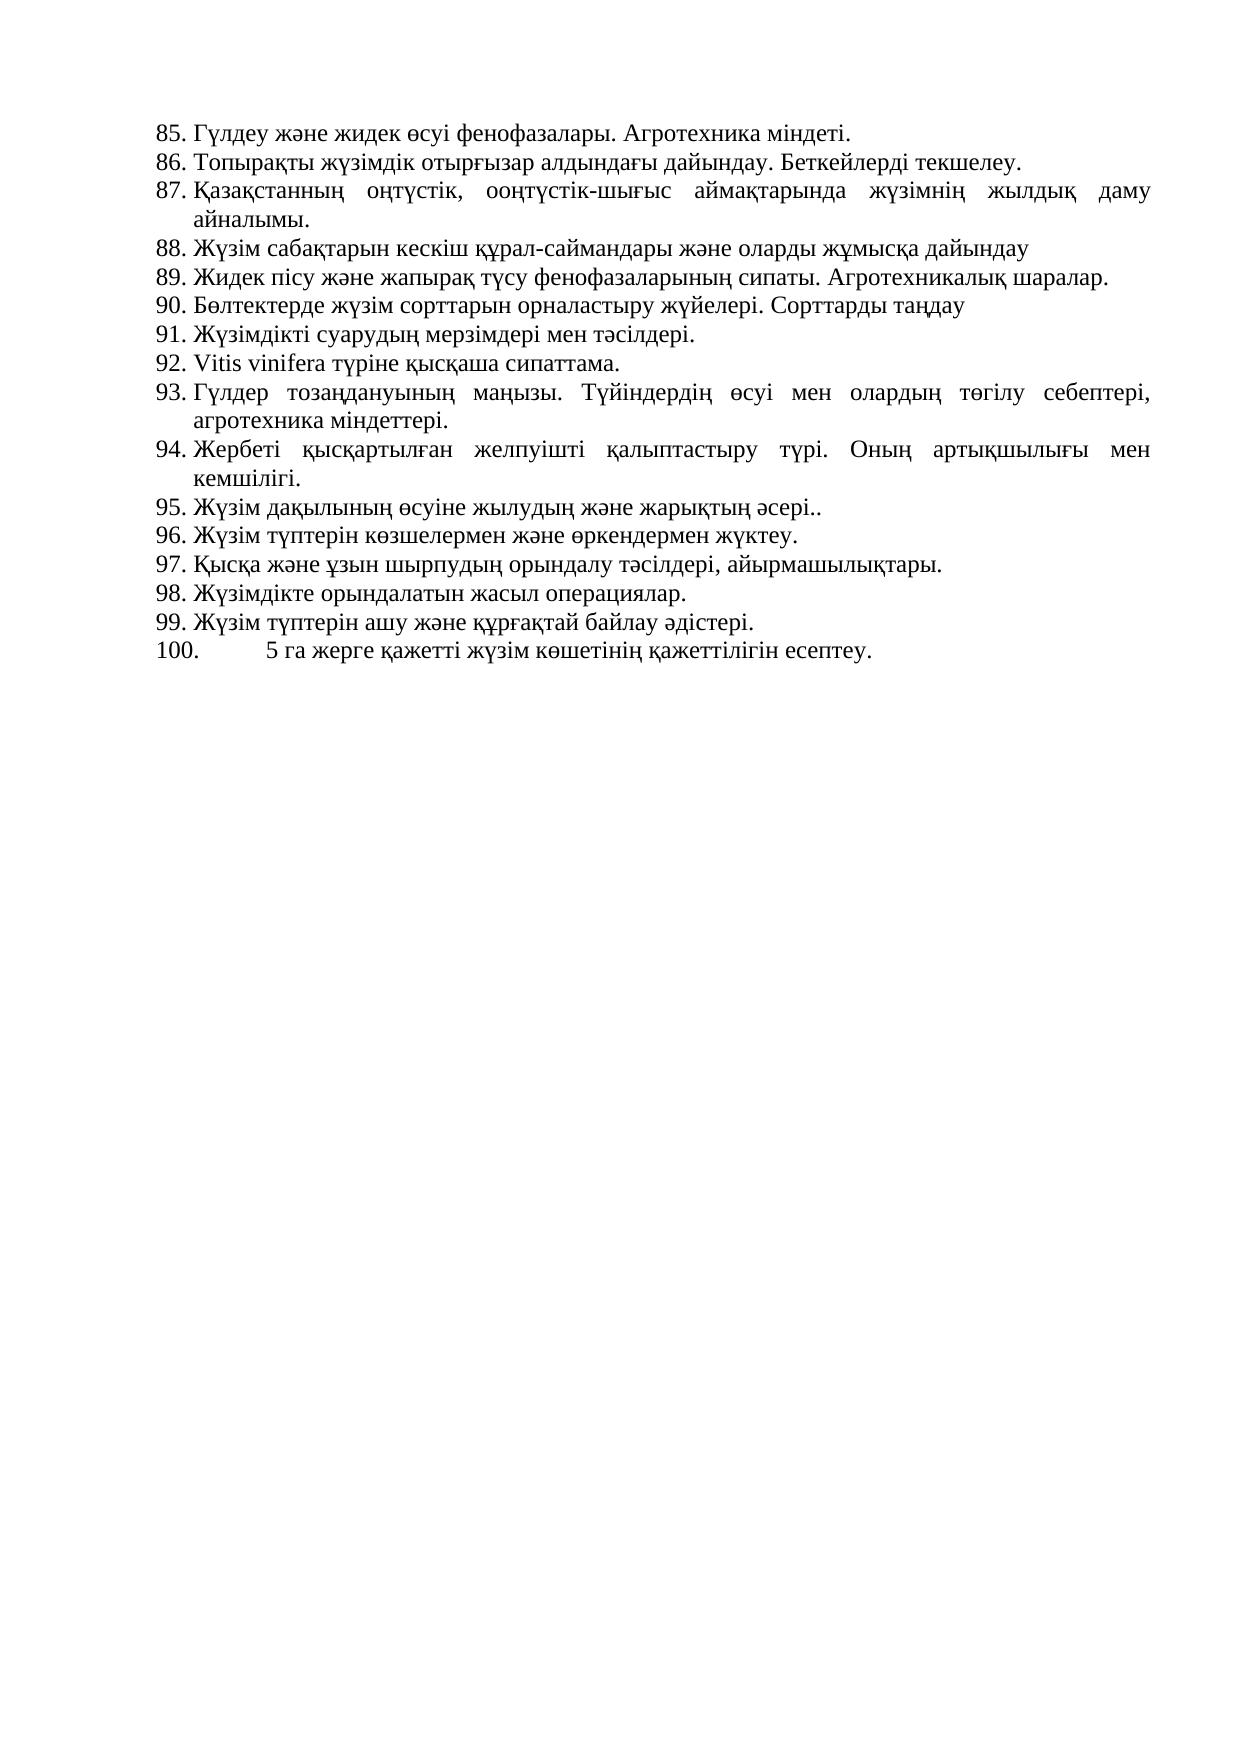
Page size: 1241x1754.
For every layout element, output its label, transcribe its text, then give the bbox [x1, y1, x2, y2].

list Жидек пісу және жапырақ түсу фенофазаларының сипаты. Агротехникалық шаралар. [156, 262, 1152, 291]
list Гүлдеу және жидек өсуі фенофазалары. Агротехника міндеті. [156, 118, 1152, 147]
list Жербеті қысқартылған желпуішті қалыптастыру түрі. Оның артықшылығы мен кемшілігі. [156, 434, 1152, 492]
list Гүлдер тозаңдануының маңызы. Түйіндердің өсуі мен олардың төгілу себептері, агротехника міндеттері. [156, 377, 1152, 434]
list Қысқа және ұзын шырпудың орындалу тәсілдері, айырмашылықтары. [156, 549, 1152, 578]
list 5 га жерге қажетті жүзім көшетінің қажеттілігін есептеу. [156, 636, 1152, 664]
list Жүзімдікте орындалатын жасыл операциялар. [156, 578, 1152, 607]
list Жүзім сабақтарын кескіш құрал-саймандары және оларды жұмысқа дайындау [156, 233, 1152, 262]
list Қазақстанның оңтүстік, ооңтүстік-шығыс аймақтарында жүзімнің жылдық даму айналымы. [156, 176, 1152, 233]
list Жүзім түптерін көзшелермен және өркендермен жүктеу. [156, 521, 1152, 549]
list Vitis vinifera түріне қысқаша сипаттама. [156, 348, 1152, 377]
list Жүзім түптерін ашу және құрғақтай байлау әдістері. [156, 607, 1152, 636]
list Бөлтектерде жүзім сорттарын орналастыру жүйелері. Сорттарды таңдау [156, 291, 1152, 319]
list Жүзім дақылының өсуіне жылудың және жарықтың әсері.. [156, 492, 1152, 521]
list Топырақты жүзімдік отырғызар алдындағы дайындау. Беткейлерді текшелеу. [156, 147, 1152, 176]
list Жүзімдікті суарудың мерзімдері мен тәсілдері. [156, 319, 1152, 348]
